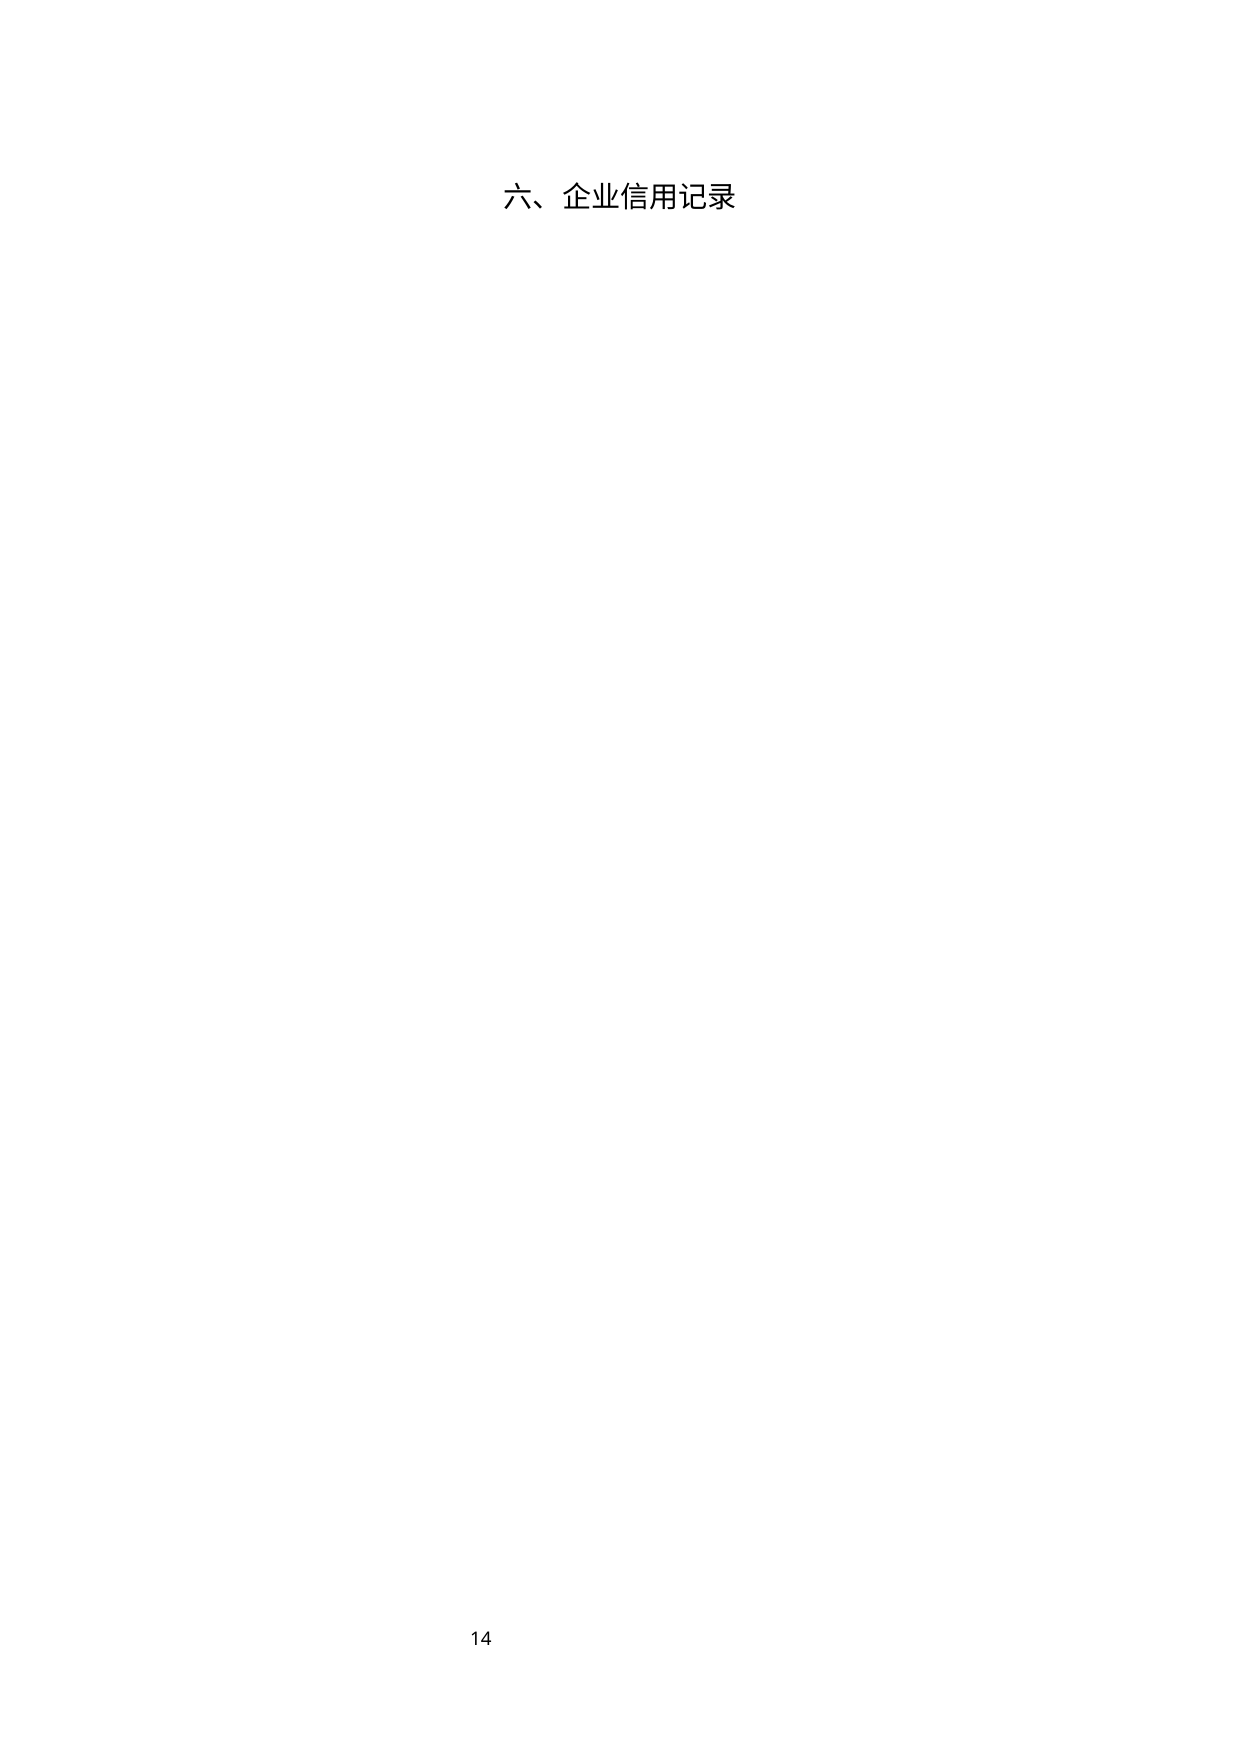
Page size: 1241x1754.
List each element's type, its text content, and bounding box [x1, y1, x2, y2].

list 企业信用记录 [187, 162, 1053, 227]
